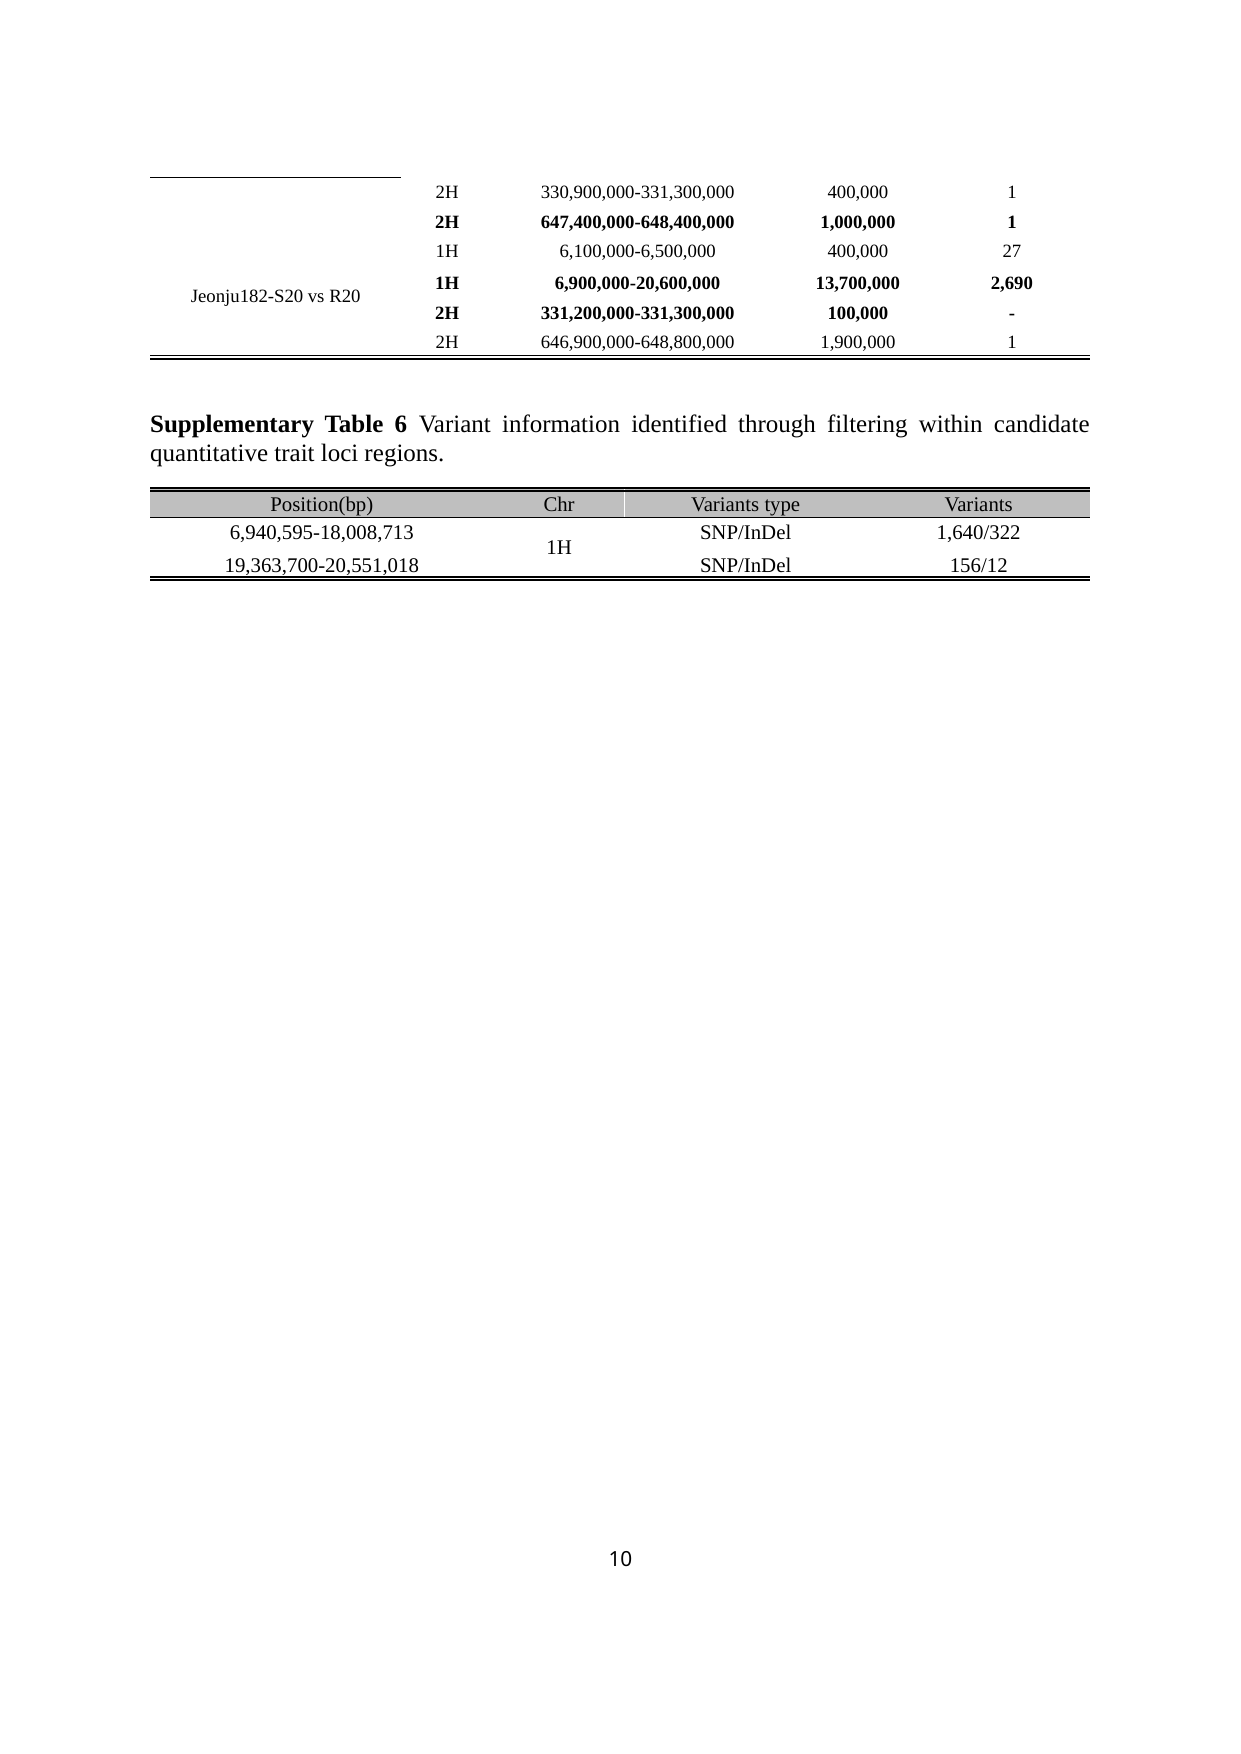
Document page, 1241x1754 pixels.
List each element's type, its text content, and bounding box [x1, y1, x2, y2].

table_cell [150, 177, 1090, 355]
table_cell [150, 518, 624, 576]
text Supplementary Table 6 Variant information identified through filtering within candidate quantitative trait loci regions. [150, 409, 1090, 466]
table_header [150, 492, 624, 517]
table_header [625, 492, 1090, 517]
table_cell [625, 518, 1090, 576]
